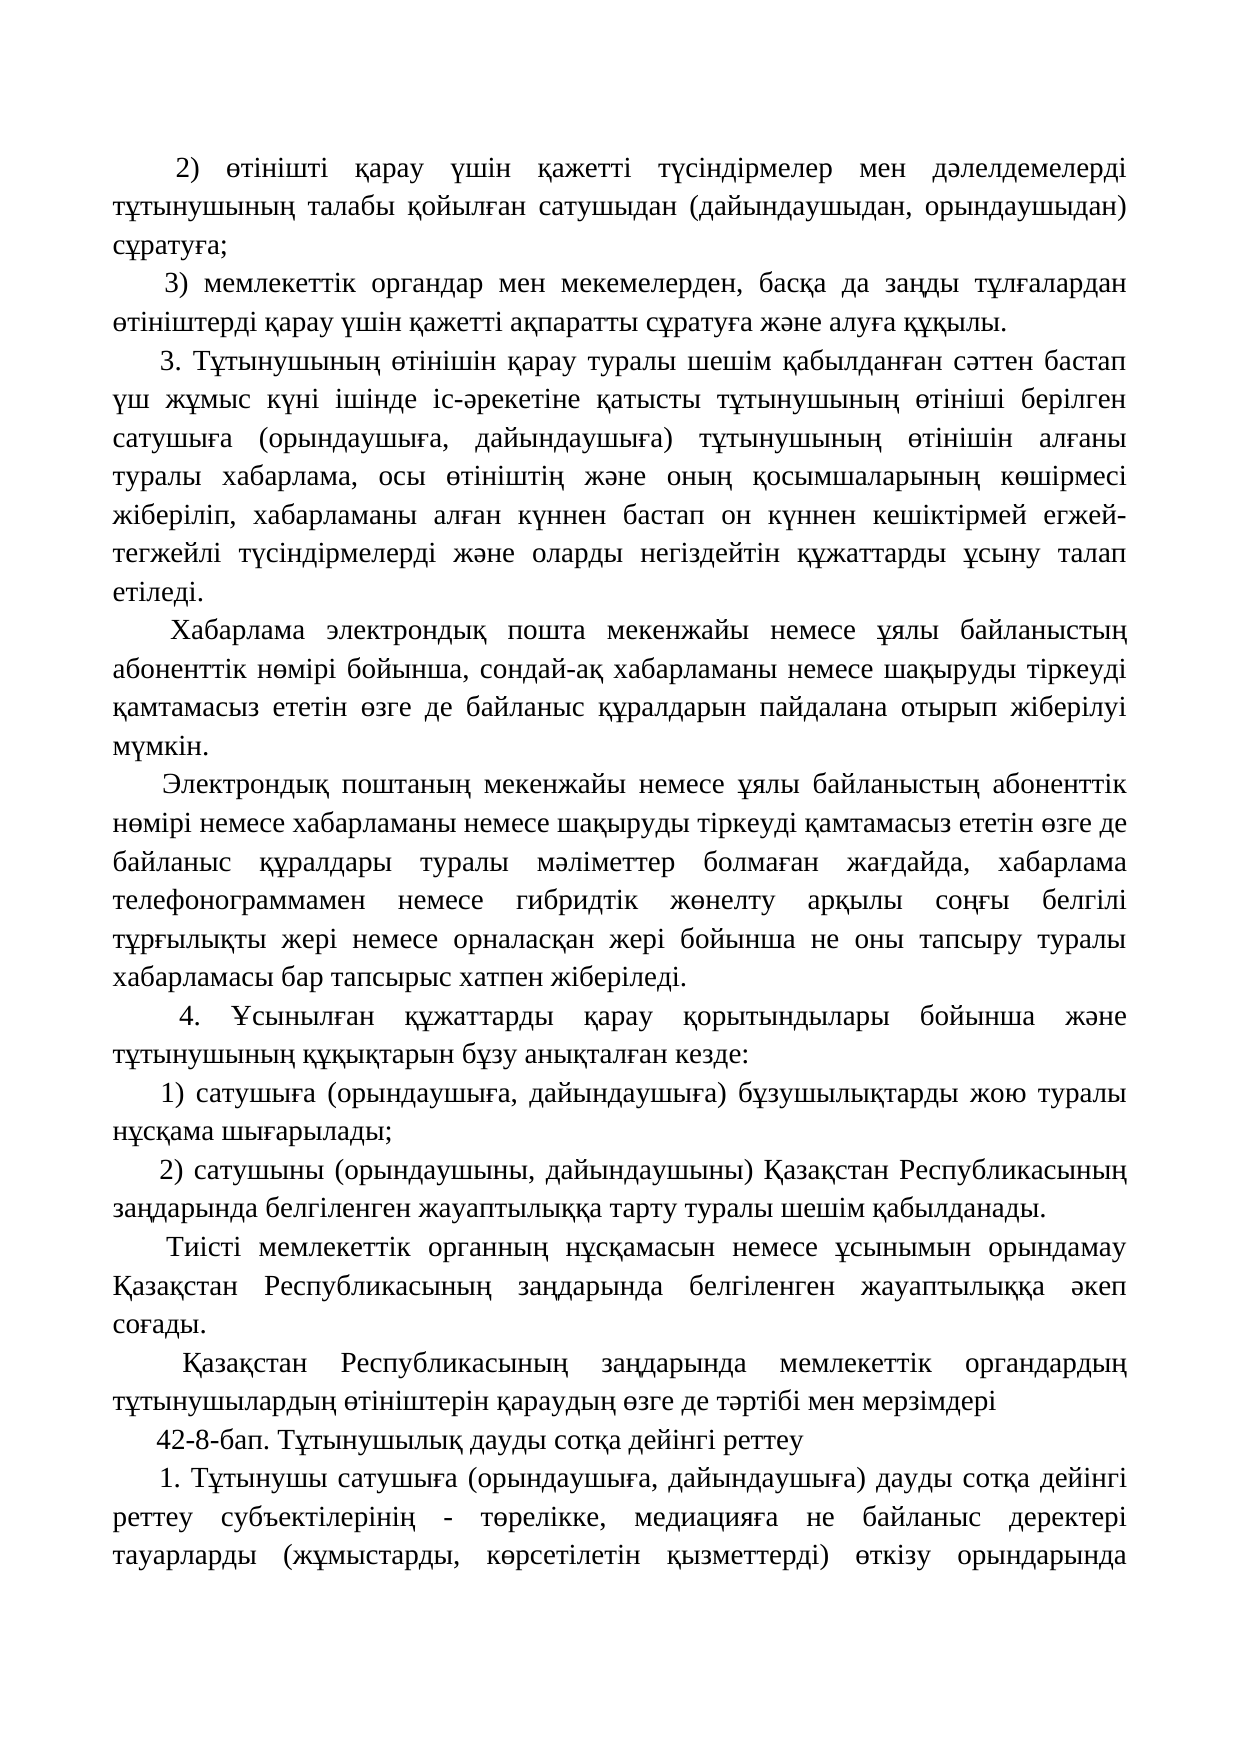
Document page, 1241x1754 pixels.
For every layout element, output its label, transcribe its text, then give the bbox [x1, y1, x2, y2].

text Қазақстан Республикасының заңдарында мемлекеттік органдардың тұтынушылардың өтініштерін қараудың өзге де тәртібі мен мерзімдері [112, 1345, 1128, 1417]
text Электрондық поштаның мекенжайы немесе ұялы байланыстың абоненттік нөмірі немесе хабарламаны немесе шақыруды тіркеуді қамтамасыз ететін өзге де байланыс құралдары туралы мәліметтер болмаған жағдайда, хабарлама телефонограммамен немесе гибридтік жөнелту арқылы соңғы белгілі тұрғылықты жері немесе орналасқан жері бойынша не оны тапсыру туралы хабарламасы бар тапсырыс хатпен жіберіледі. [112, 767, 1128, 993]
text Хабарлама электрондық пошта мекенжайы немесе ұялы байланыстың абоненттік нөмірі бойынша, сондай-ақ хабарламаны немесе шақыруды тіркеуді қамтамасыз ететін өзге де байланыс құралдарын пайдалана отырып жіберілуі мүмкін. [112, 612, 1128, 762]
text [112, 1460, 1128, 1571]
text 3) мемлекеттік органдар мен мекемелерден, басқа да заңды тұлғалардан өтініштерді қарау үшін қажетті ақпаратты сұратуға және алуға құқылы. [112, 266, 1128, 338]
text 2) сатушыны (орындаушыны, дайындаушыны) Қазақстан Республикасының заңдарында белгіленген жауаптылыққа тарту туралы шешім қабылданады. [112, 1152, 1128, 1224]
text 2) өтінішті қарау үшін қажетті түсіндірмелер мен дәлелдемелерді тұтынушының талабы қойылған сатушыдан (дайындаушыдан, орындаушыдан) сұратуға; [112, 150, 1128, 261]
text 4. Ұсынылған құжаттарды қарау қорытындылары бойынша және тұтынушының құқықтарын бұзу анықталған кезде: [112, 998, 1128, 1070]
text Тиісті мемлекеттік органның нұсқамасын немесе ұсынымын орындамау Қазақстан Республикасының заңдарында белгіленген жауаптылыққа әкеп соғады. [112, 1229, 1128, 1340]
text 3. Тұтынушының өтінішін қарау туралы шешім қабылданған сәттен бастап үш жұмыс күні ішінде іс-әрекетіне қатысты тұтынушының өтініші берілген сатушыға (орындаушыға, дайындаушыға) тұтынушының өтінішін алғаны туралы хабарлама, осы өтініштің және оның қосымшаларының көшірмесі жіберіліп, хабарламаны алған күннен бастап он күннен кешіктірмей егжей-тегжейлі түсіндірмелерді және оларды негіздейтін құжаттарды ұсыну талап етіледі. [112, 343, 1128, 607]
text 42-8-бап. Тұтынушылық дауды сотқа дейінгі реттеу [112, 1422, 1128, 1455]
text 1) сатушыға (орындаушыға, дайындаушыға) бұзушылықтарды жою туралы нұсқама шығарылады; [112, 1075, 1128, 1147]
